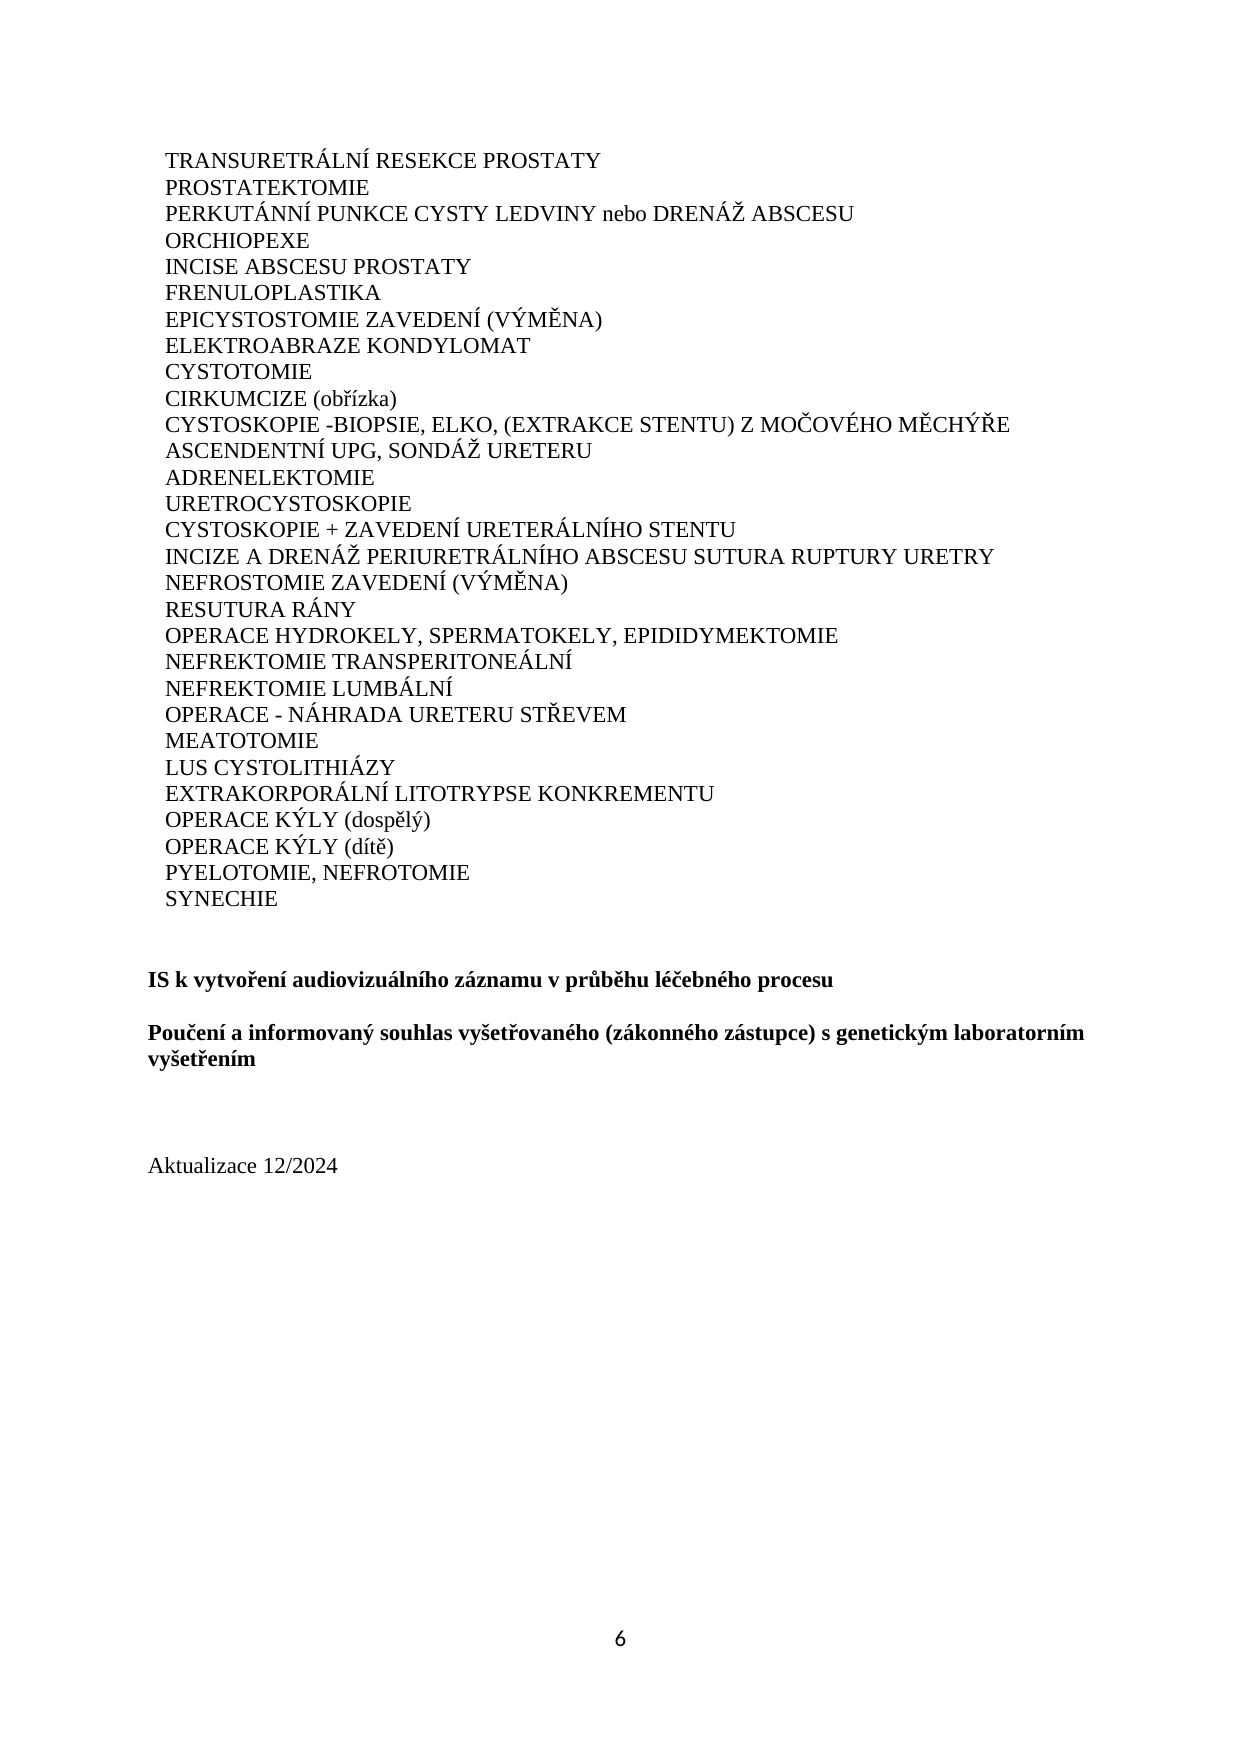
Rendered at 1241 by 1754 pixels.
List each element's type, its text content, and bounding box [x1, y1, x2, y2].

text ASCENDENTNÍ UPG, SONDÁŽ URETERU [148, 437, 1093, 464]
text NEFREKTOMIE LUMBÁLNÍ [148, 675, 1093, 701]
text FRENULOPLASTIKA [148, 279, 1093, 306]
text OPERACE KÝLY (dospělý) [148, 806, 1093, 833]
text URETROCYSTOSKOPIE [148, 490, 1093, 517]
text INCIZE A DRENÁŽ PERIURETRÁLNÍHO ABSCESU SUTURA RUPTURY URETRY [148, 543, 1093, 569]
text ELEKTROABRAZE KONDYLOMAT [148, 332, 1093, 358]
text CYSTOTOMIE [148, 358, 1093, 385]
text PROSTATEKTOMIE [148, 174, 1093, 200]
text NEFREKTOMIE TRANSPERITONEÁLNÍ [148, 648, 1093, 675]
text PYELOTOMIE, NEFROTOMIE [148, 859, 1093, 886]
text EXTRAKORPORÁLNÍ LITOTRYPSE KONKREMENTU [148, 780, 1093, 806]
text OPERACE HYDROKELY, SPERMATOKELY, EPIDIDYMEKTOMIE [148, 622, 1093, 648]
text IS k vytvoření audiovizuálního záznamu v průběhu léčebného procesu [148, 966, 1093, 993]
text INCISE ABSCESU PROSTATY [148, 253, 1093, 279]
text ADRENELEKTOMIE [148, 464, 1093, 490]
text TRANSURETRÁLNÍ RESEKCE PROSTATY [148, 148, 1093, 174]
text CYSTOSKOPIE -BIOPSIE, ELKO, (EXTRAKCE STENTU) Z MOČOVÉHO MĚCHÝŘE [148, 411, 1093, 437]
text ORCHIOPEXE [148, 227, 1093, 253]
text OPERACE - NÁHRADA URETERU STŘEVEM [148, 701, 1093, 727]
text PERKUTÁNNÍ PUNKCE CYSTY LEDVINY nebo DRENÁŽ ABSCESU [148, 200, 1093, 227]
text OPERACE KÝLY (dítě) [148, 833, 1093, 859]
text SYNECHIE [148, 886, 1093, 912]
text Aktualizace 12/2024 [148, 1152, 1093, 1179]
text NEFROSTOMIE ZAVEDENÍ (VÝMĚNA) [148, 569, 1093, 596]
text MEATOTOMIE [148, 727, 1093, 754]
text Poučení a informovaný souhlas vyšetřovaného (zákonného zástupce) s genetickým laboratorním vyšetřením [148, 1019, 1093, 1072]
text CYSTOSKOPIE + ZAVEDENÍ URETERÁLNÍHO STENTU [148, 517, 1093, 543]
text LUS CYSTOLITHIÁZY [148, 754, 1093, 780]
text RESUTURA RÁNY [148, 596, 1093, 622]
text EPICYSTOSTOMIE ZAVEDENÍ (VÝMĚNA) [148, 306, 1093, 332]
text CIRKUMCIZE (obřízka) [148, 385, 1093, 411]
